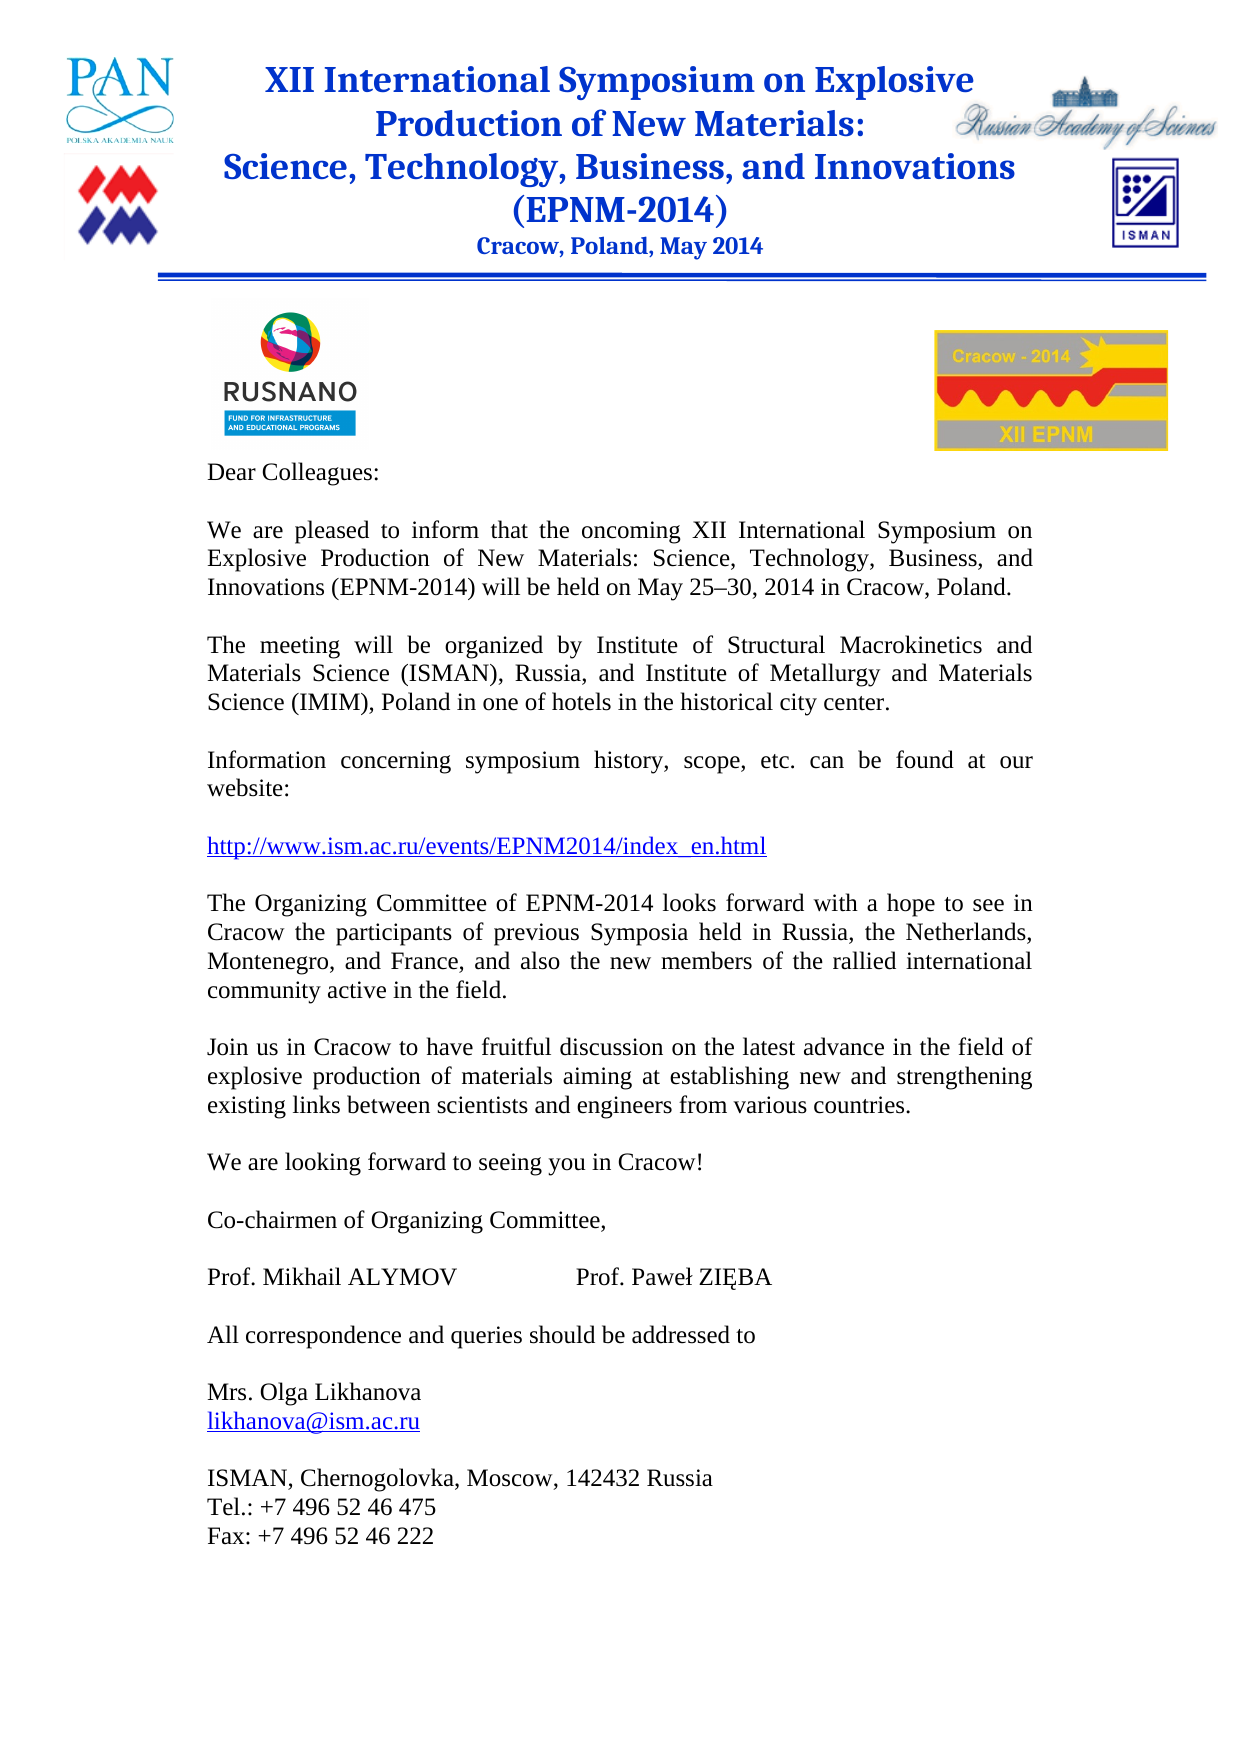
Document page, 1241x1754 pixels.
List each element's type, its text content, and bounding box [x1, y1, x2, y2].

picture [63, 153, 174, 262]
text Join us in to have fruitful discussion on the latest advance in the field of explosive production of materials aiming at establishing new and strengthening existing links between scientists and engineers from various countries. [207, 1032, 1033, 1118]
picture [1110, 153, 1181, 250]
picture [934, 330, 1169, 451]
text ISMAN, Chernogolovka, , 142432 [207, 1463, 1033, 1492]
text The meeting will be organized by Institute of Structural Macrokinetics and Materials Science (ISMAN), Russia, and Institute of Metallurgy and Materials Science (IMIM), Poland in one of hotels in the historical city center. [207, 630, 1033, 716]
text All correspondence and queries should be addressed to [207, 1320, 1033, 1348]
text We are looking forward to seeing you in ! [207, 1147, 1033, 1176]
picture [66, 57, 174, 143]
text , May 2014 [207, 232, 1033, 260]
text http://www.ism.ac.ru/events/EPNM2014/index_en.html [207, 831, 1033, 860]
text likhanova@ism.ac.ru [207, 1406, 1033, 1435]
picture [210, 298, 370, 450]
text Information concerning symposium history, scope, etc. can be found at our website: [207, 745, 1033, 802]
text Science, Technology, Business, and Innovations [207, 145, 1033, 188]
text Co-chairmen of Organizing Committee, [207, 1205, 1033, 1233]
text We are pleased to inform that the oncoming XII International Symposium on Explosive Production of New Materials: Science, Technology, Business, and Innovations (EPNM-2014) will be held on May 25–30, Cracow, Poland. [207, 515, 1033, 601]
text Fax: +7 496 52 46 222 [207, 1521, 1033, 1550]
text XII International Symposium on Explosive Production of New Materials: [207, 59, 1033, 145]
picture [1033, 73, 1219, 150]
text (EPNM-2014) [207, 188, 1033, 232]
text Mrs. Olga Likhanova [207, 1377, 1033, 1406]
text Dear Colleagues: [207, 457, 1033, 486]
text The Organizing Committee of EPNM-2014 looks forward with a hope to see in the participants of previous Symposia held in , the , , and , and also the new members of the rallied international community active in the field. [207, 888, 1033, 1003]
text Tel.: +7 496 52 46 475 [207, 1492, 1033, 1521]
text Prof. Mikhail ALYMOV Prof. Paweł ZIĘBA [207, 1262, 1033, 1291]
